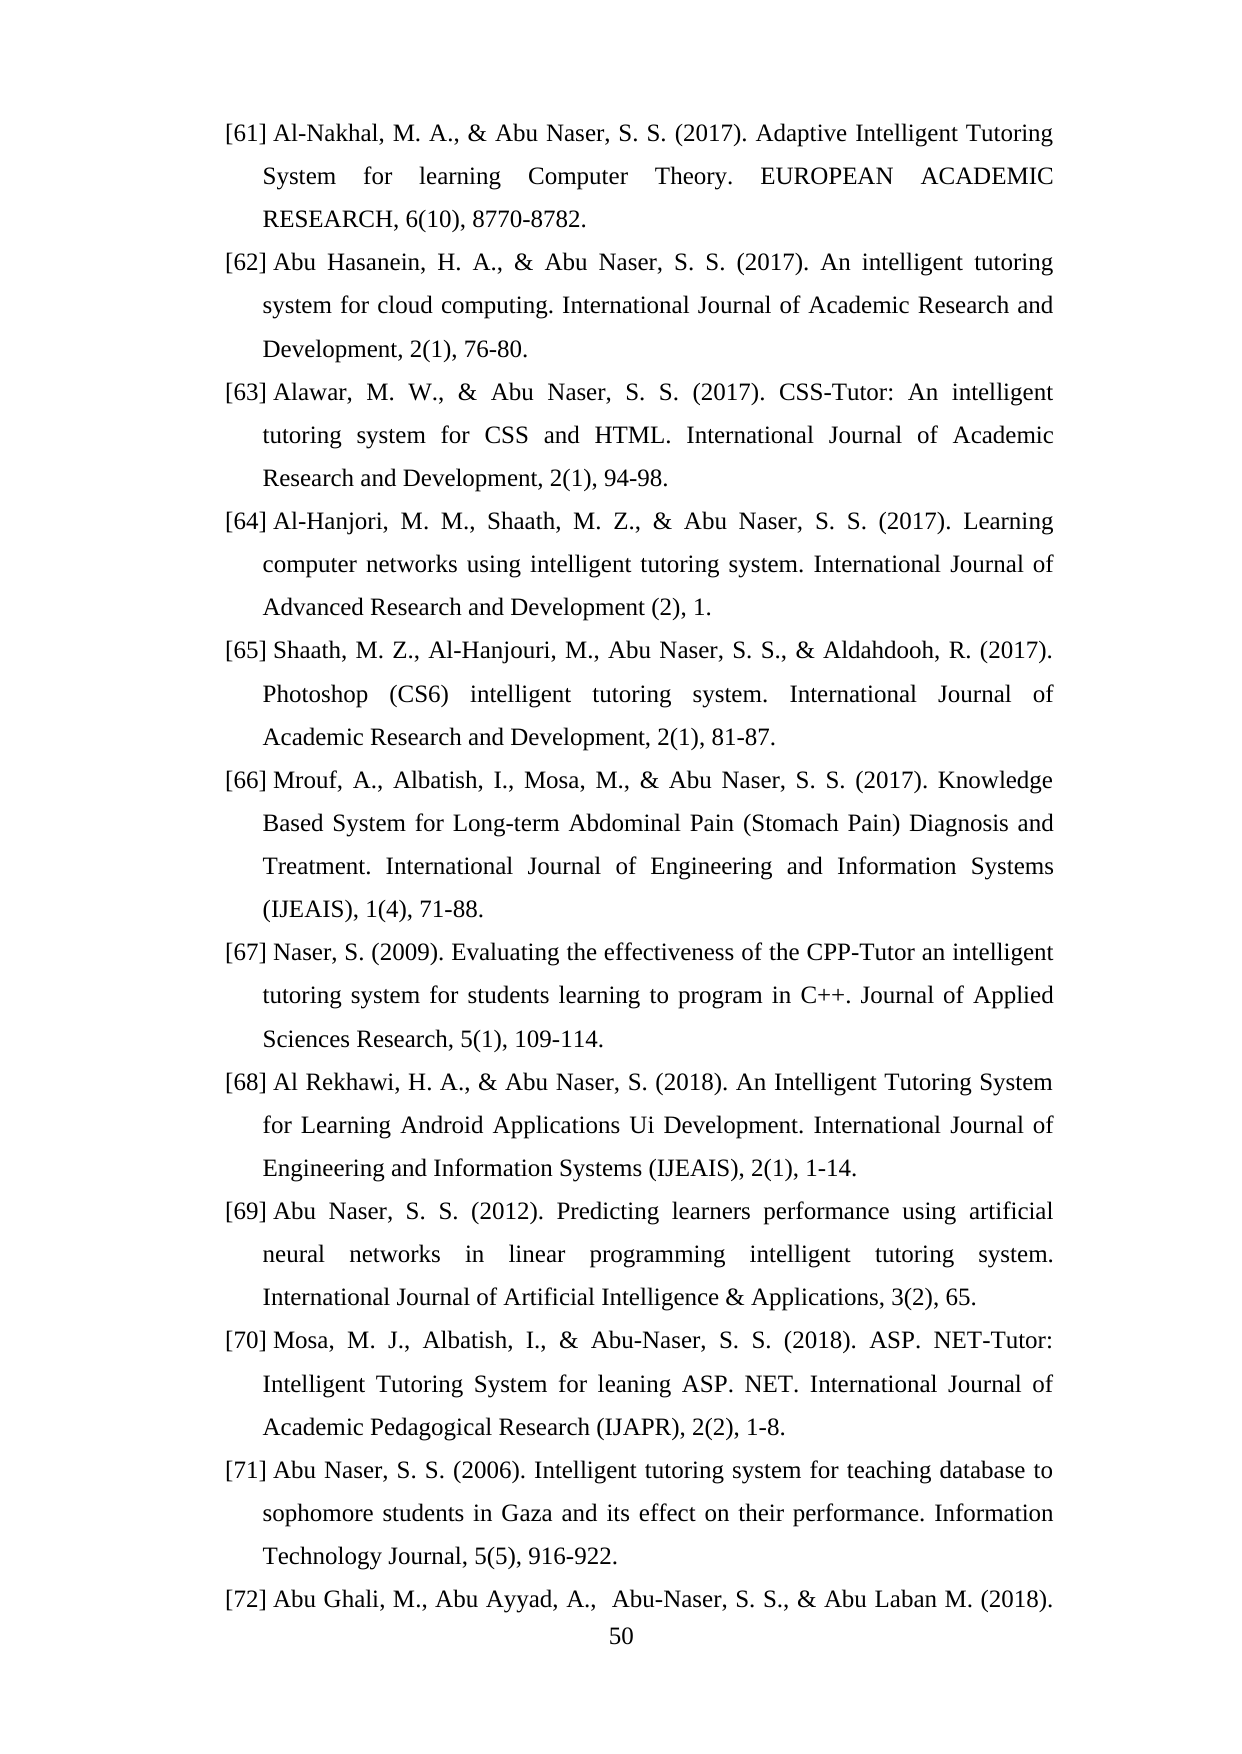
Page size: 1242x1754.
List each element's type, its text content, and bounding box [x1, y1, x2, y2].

list Abu Naser, S. S. (2006). Intelligent tutoring system for teaching database to sophomore students in Gaza and its effect on their performance. Information Technology Journal, 5(5), 916-922. [225, 1455, 1054, 1570]
list Mosa, M. J., Albatish, I., & Abu-Naser, S. S. (2018). ASP. NET-Tutor: Intelligent Tutoring System for leaning ASP. NET. International Journal of Academic Pedagogical Research (IJAPR), 2(2), 1-8. [225, 1326, 1054, 1441]
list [225, 1584, 1054, 1613]
list Al-Nakhal, M. A., & Abu Naser, S. S. (2017). Adaptive Intelligent Tutoring System for learning Computer Theory. EUROPEAN ACADEMIC RESEARCH, 6(10), 8770-8782. [225, 118, 1054, 233]
list Al Rekhawi, H. A., & Abu Naser, S. (2018). An Intelligent Tutoring System for Learning Android Applications Ui Development. International Journal of Engineering and Information Systems (IJEAIS), 2(1), 1-14. [225, 1067, 1054, 1182]
list Alawar, M. W., & Abu Naser, S. S. (2017). CSS-Tutor: An intelligent tutoring system for CSS and HTML. International Journal of Academic Research and Development, 2(1), 94-98. [225, 377, 1054, 492]
list Naser, S. (2009). Evaluating the effectiveness of the CPP-Tutor an intelligent tutoring system for students learning to program in C++. Journal of Applied Sciences Research, 5(1), 109-114. [225, 937, 1054, 1052]
list Shaath, M. Z., Al-Hanjouri, M., Abu Naser, S. S., & Aldahdooh, R. (2017). Photoshop (CS6) intelligent tutoring system. International Journal of Academic Research and Development, 2(1), 81-87. [225, 636, 1054, 751]
list Al-Hanjori, M. M., Shaath, M. Z., & Abu Naser, S. S. (2017). Learning computer networks using intelligent tutoring system. International Journal of Advanced Research and Development (2), 1. [225, 506, 1054, 621]
list Abu Naser, S. S. (2012). Predicting learners performance using artificial neural networks in linear programming intelligent tutoring system. International Journal of Artificial Intelligence & Applications, 3(2), 65. [225, 1196, 1054, 1311]
list Abu Hasanein, H. A., & Abu Naser, S. S. (2017). An intelligent tutoring system for cloud computing. International Journal of Academic Research and Development, 2(1), 76-80. [225, 247, 1054, 362]
list Mrouf, A., Albatish, I., Mosa, M., & Abu Naser, S. S. (2017). Knowledge Based System for Long-term Abdominal Pain (Stomach Pain) Diagnosis and Treatment. International Journal of Engineering and Information Systems (IJEAIS), 1(4), 71-88. [225, 765, 1054, 923]
